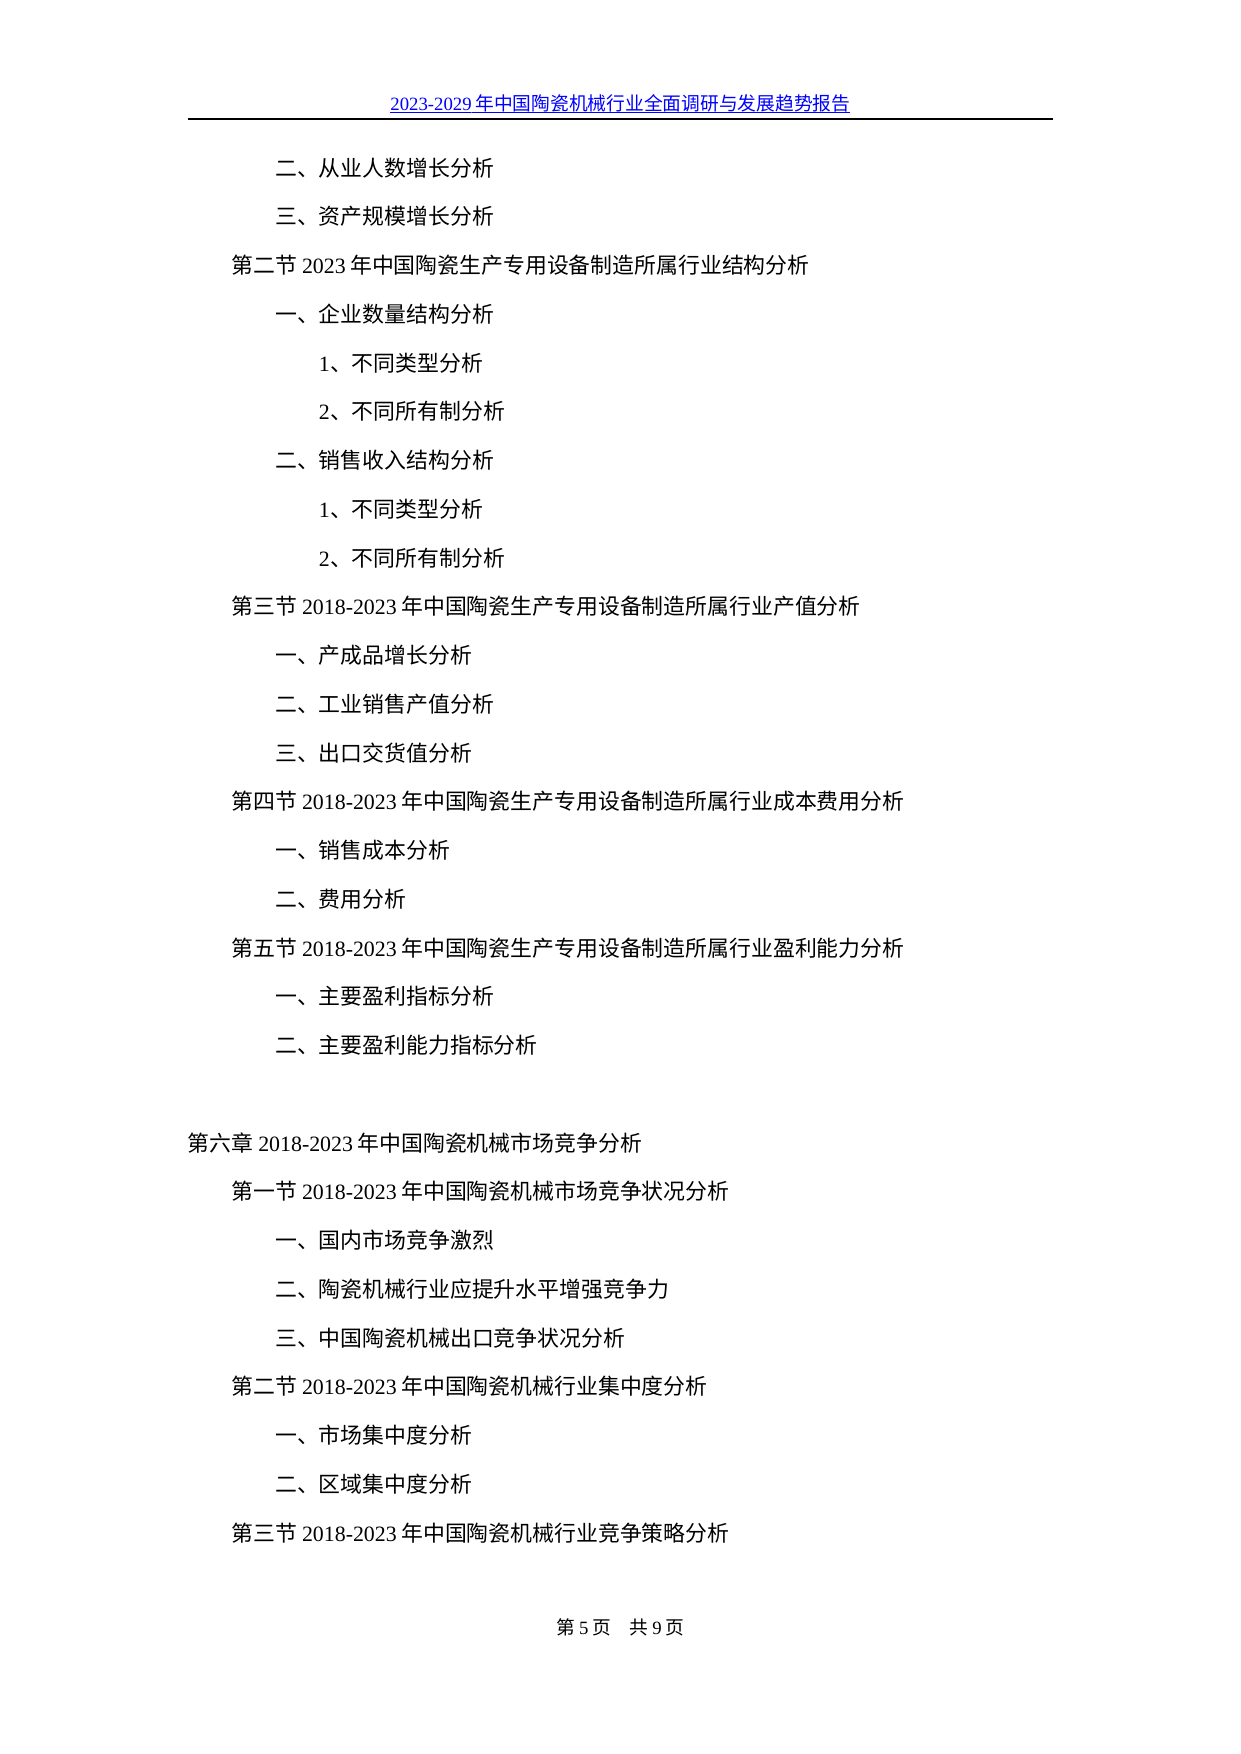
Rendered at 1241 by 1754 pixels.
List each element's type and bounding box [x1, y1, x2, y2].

text [187, 150, 1053, 1548]
